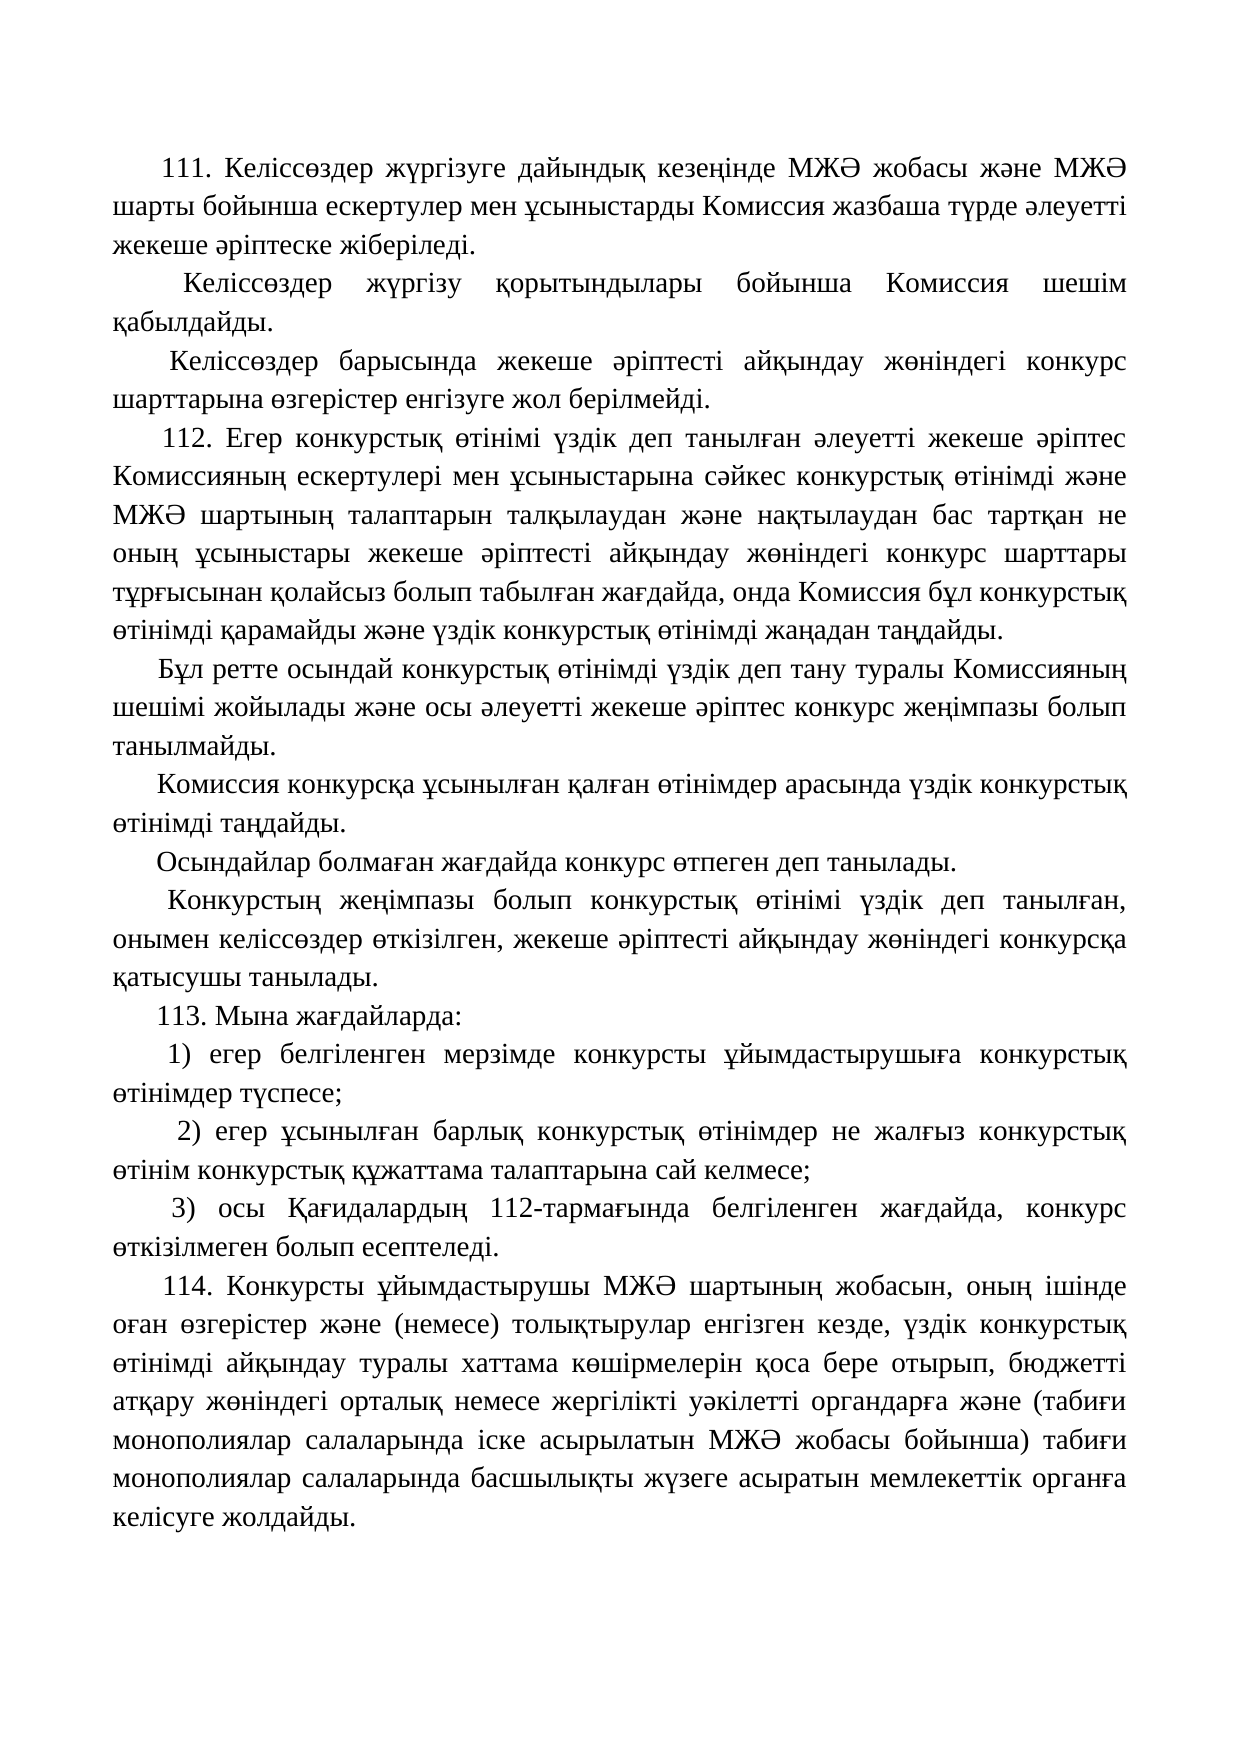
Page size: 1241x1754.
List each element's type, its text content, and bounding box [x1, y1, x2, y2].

text Комиссия конкурсқа ұсынылған қалған өтінімдер арасында үздік конкурстық өтінімді таңдайды. [112, 767, 1128, 839]
text 113. Мына жағдайларда: [112, 998, 1128, 1031]
text Осындайлар болмаған жағдайда конкурс өтпеген деп танылады. [112, 844, 1128, 877]
text Келіссөздер жүргізу қорытындылары бойынша Комиссия шешім қабылдайды. [112, 266, 1128, 338]
text 111. Келіссөздер жүргізуге дайындық кезеңінде МЖӘ жобасы және МЖӘ шарты бойынша ескертулер мен ұсыныстарды Комиссия жазбаша түрде әлеуетті жекеше әріптеске жіберіледі. [112, 150, 1128, 261]
text 114. Конкурсты ұйымдастырушы МЖӘ шартының жобасын, оның ішінде оған өзгерістер және (немесе) толықтырулар енгізген кезде, үздік конкурстық өтінімді айқындау туралы хаттама көшірмелерін қоса бере отырып, бюджетті атқару жөніндегі орталық немесе жергілікті уәкілетті органдарға және (табиғи монополиялар салаларында іске асырылатын МЖӘ жобасы бойынша) табиғи монополиялар салаларында басшылықты жүзеге асыратын мемлекеттік органға келісуге жолдайды. [112, 1268, 1128, 1532]
text 3) осы Қағидалардың 112-тармағында белгіленген жағдайда, конкурс өткізілмеген болып есептеледі. [112, 1191, 1128, 1263]
text Келіссөздер барысында жекеше әріптесті айқындау жөніндегі конкурс шарттарына өзгерістер енгізуге жол берілмейді. [112, 343, 1128, 415]
text Конкурстың жеңімпазы болып конкурстық өтінімі үздік деп танылған, онымен келіссөздер өткізілген, жекеше әріптесті айқындау жөніндегі конкурсқа қатысушы танылады. [112, 882, 1128, 993]
text 112. Егер конкурстық өтінімі үздік деп танылған әлеуетті жекеше әріптес Комиссияның ескертулері мен ұсыныстарына сәйкес конкурстық өтінімді және МЖӘ шартының талаптарын талқылаудан және нақтылаудан бас тартқан не оның ұсыныстары жекеше әріптесті айқындау жөніндегі конкурс шарттары тұрғысынан қолайсыз болып табылған жағдайда, онда Комиссия бұл конкурстық өтінімді қарамайды және үздік конкурстық өтінімді жаңадан таңдайды. [112, 420, 1128, 646]
text 2) егер ұсынылған барлық конкурстық өтінімдер не жалғыз конкурстық өтінім конкурстық құжаттама талаптарына сай келмесе; [112, 1113, 1128, 1186]
text 1) егер белгіленген мерзімде конкурсты ұйымдастырушыға конкурстық өтінімдер түспесе; [112, 1036, 1128, 1108]
text Бұл ретте осындай конкурстық өтінімді үздік деп тану туралы Комиссияның шешімі жойылады және осы әлеуетті жекеше әріптес конкурс жеңімпазы болып танылмайды. [112, 651, 1128, 762]
